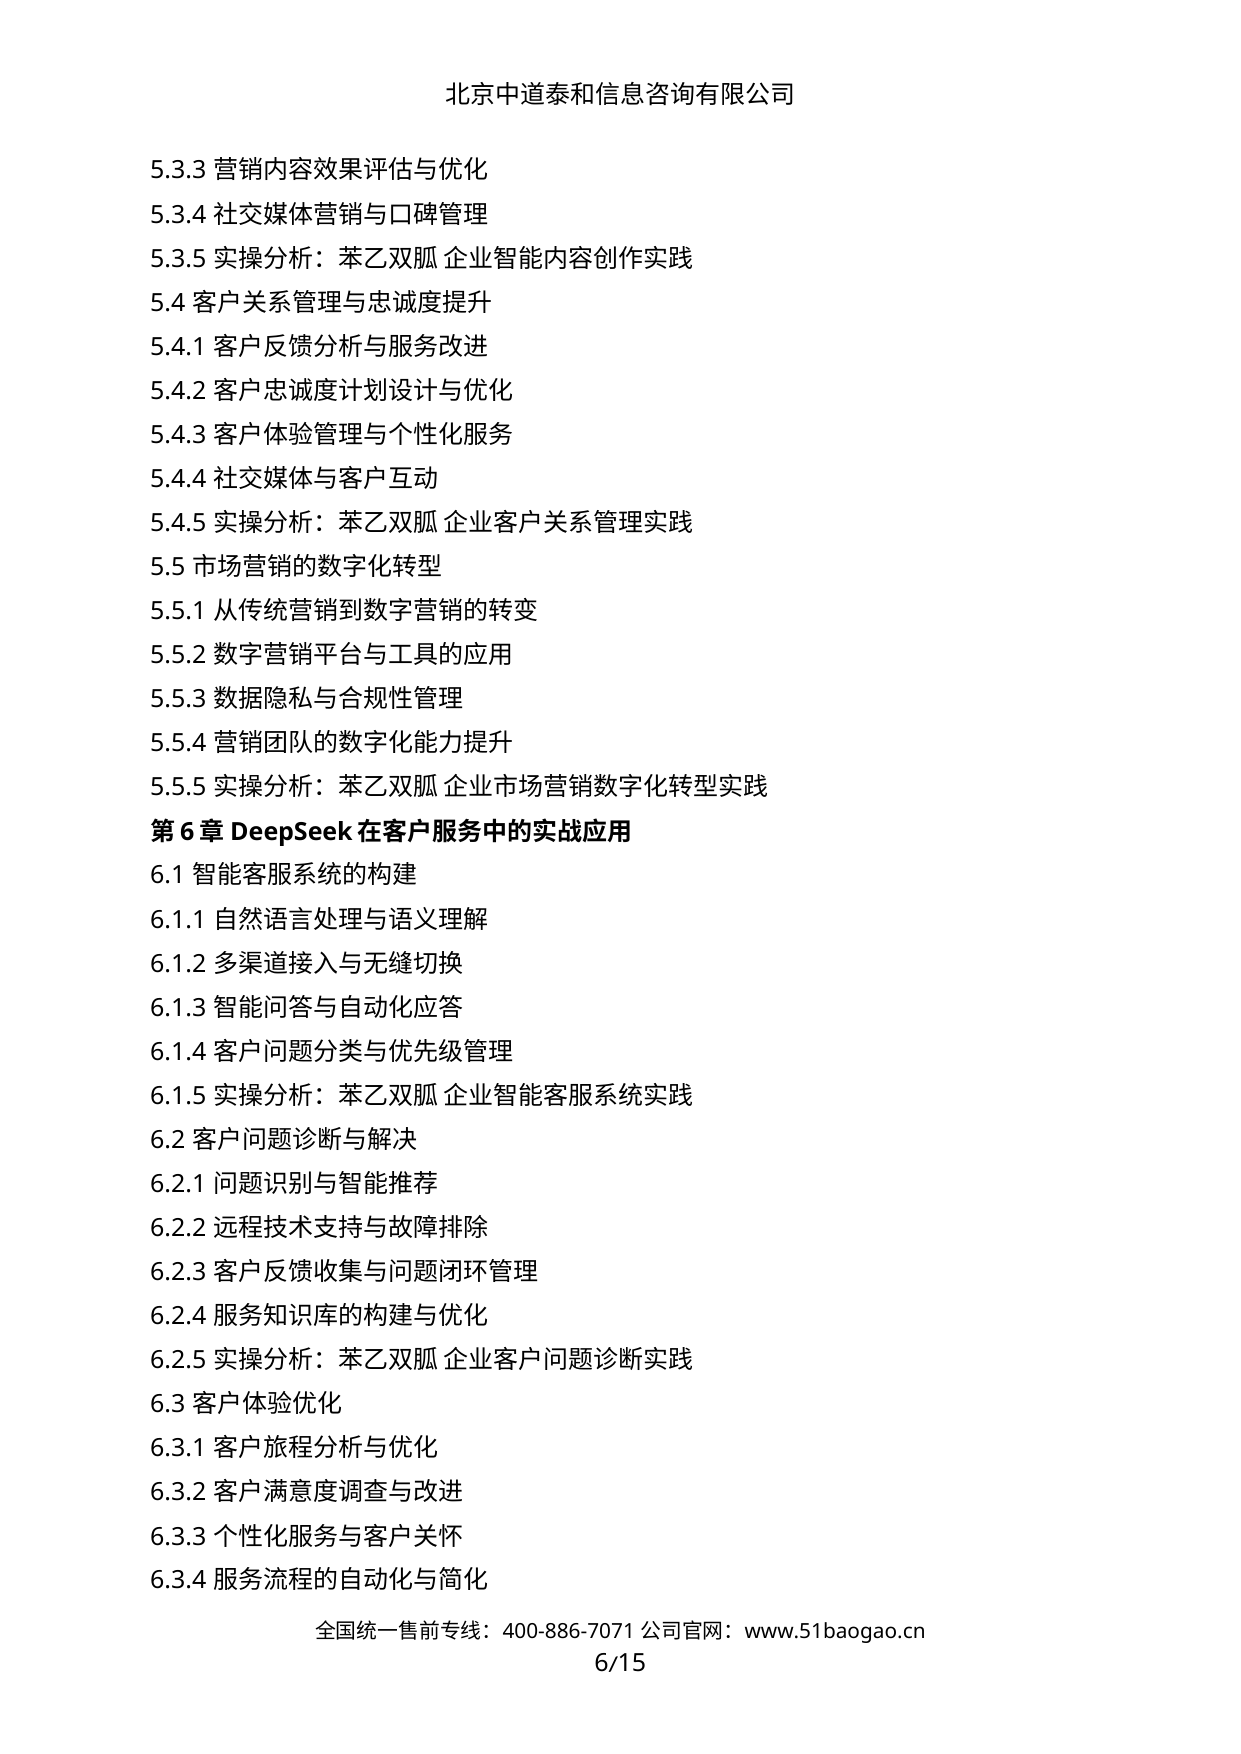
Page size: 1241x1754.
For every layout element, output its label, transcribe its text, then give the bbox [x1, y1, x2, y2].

text 6.2 客户问题诊断与解决 [150, 1119, 1090, 1156]
text 5.4.2 客户忠诚度计划设计与优化 [150, 370, 1090, 407]
text 6.3 客户体验优化 [150, 1384, 1090, 1420]
text 6.1 智能客服系统的构建 [150, 855, 1090, 891]
text 5.4.4 社交媒体与客户互动 [150, 458, 1090, 495]
text 6.1.1 自然语言处理与语义理解 [150, 899, 1090, 935]
text 6.1.2 多渠道接入与无缝切换 [150, 943, 1090, 979]
text 6.3.4 服务流程的自动化与简化 [150, 1560, 1090, 1596]
text 6.1.4 客户问题分类与优先级管理 [150, 1031, 1090, 1067]
text 6.3.3 个性化服务与客户关怀 [150, 1516, 1090, 1552]
text 6.2.4 服务知识库的构建与优化 [150, 1296, 1090, 1332]
text 5.5.5 实操分析：苯乙双胍 企业市场营销数字化转型实践 [150, 767, 1090, 803]
text 5.5.3 数据隐私与合规性管理 [150, 679, 1090, 715]
text 5.4 客户关系管理与忠诚度提升 [150, 282, 1090, 318]
text 6.2.3 客户反馈收集与问题闭环管理 [150, 1252, 1090, 1288]
text 6.2.5 实操分析：苯乙双胍 企业客户问题诊断实践 [150, 1340, 1090, 1376]
text 5.5 市场营销的数字化转型 [150, 547, 1090, 583]
text 6.1.5 实操分析：苯乙双胍 企业智能客服系统实践 [150, 1075, 1090, 1112]
text 5.5.4 营销团队的数字化能力提升 [150, 723, 1090, 759]
text 6.2.2 远程技术支持与故障排除 [150, 1207, 1090, 1244]
text 5.4.1 客户反馈分析与服务改进 [150, 326, 1090, 362]
text 第6章 DeepSeek在客户服务中的实战应用 [150, 811, 1090, 847]
text 6.3.1 客户旅程分析与优化 [150, 1428, 1090, 1464]
text 5.3.5 实操分析：苯乙双胍 企业智能内容创作实践 [150, 238, 1090, 274]
text 5.4.5 实操分析：苯乙双胍 企业客户关系管理实践 [150, 502, 1090, 539]
text 6.3.2 客户满意度调查与改进 [150, 1472, 1090, 1508]
text 5.3.4 社交媒体营销与口碑管理 [150, 194, 1090, 230]
text 5.3.3 营销内容效果评估与优化 [150, 150, 1090, 186]
text 6.2.1 问题识别与智能推荐 [150, 1163, 1090, 1200]
text 5.5.1 从传统营销到数字营销的转变 [150, 591, 1090, 627]
text 5.4.3 客户体验管理与个性化服务 [150, 414, 1090, 451]
text 6.1.3 智能问答与自动化应答 [150, 987, 1090, 1023]
text 5.5.2 数字营销平台与工具的应用 [150, 635, 1090, 671]
